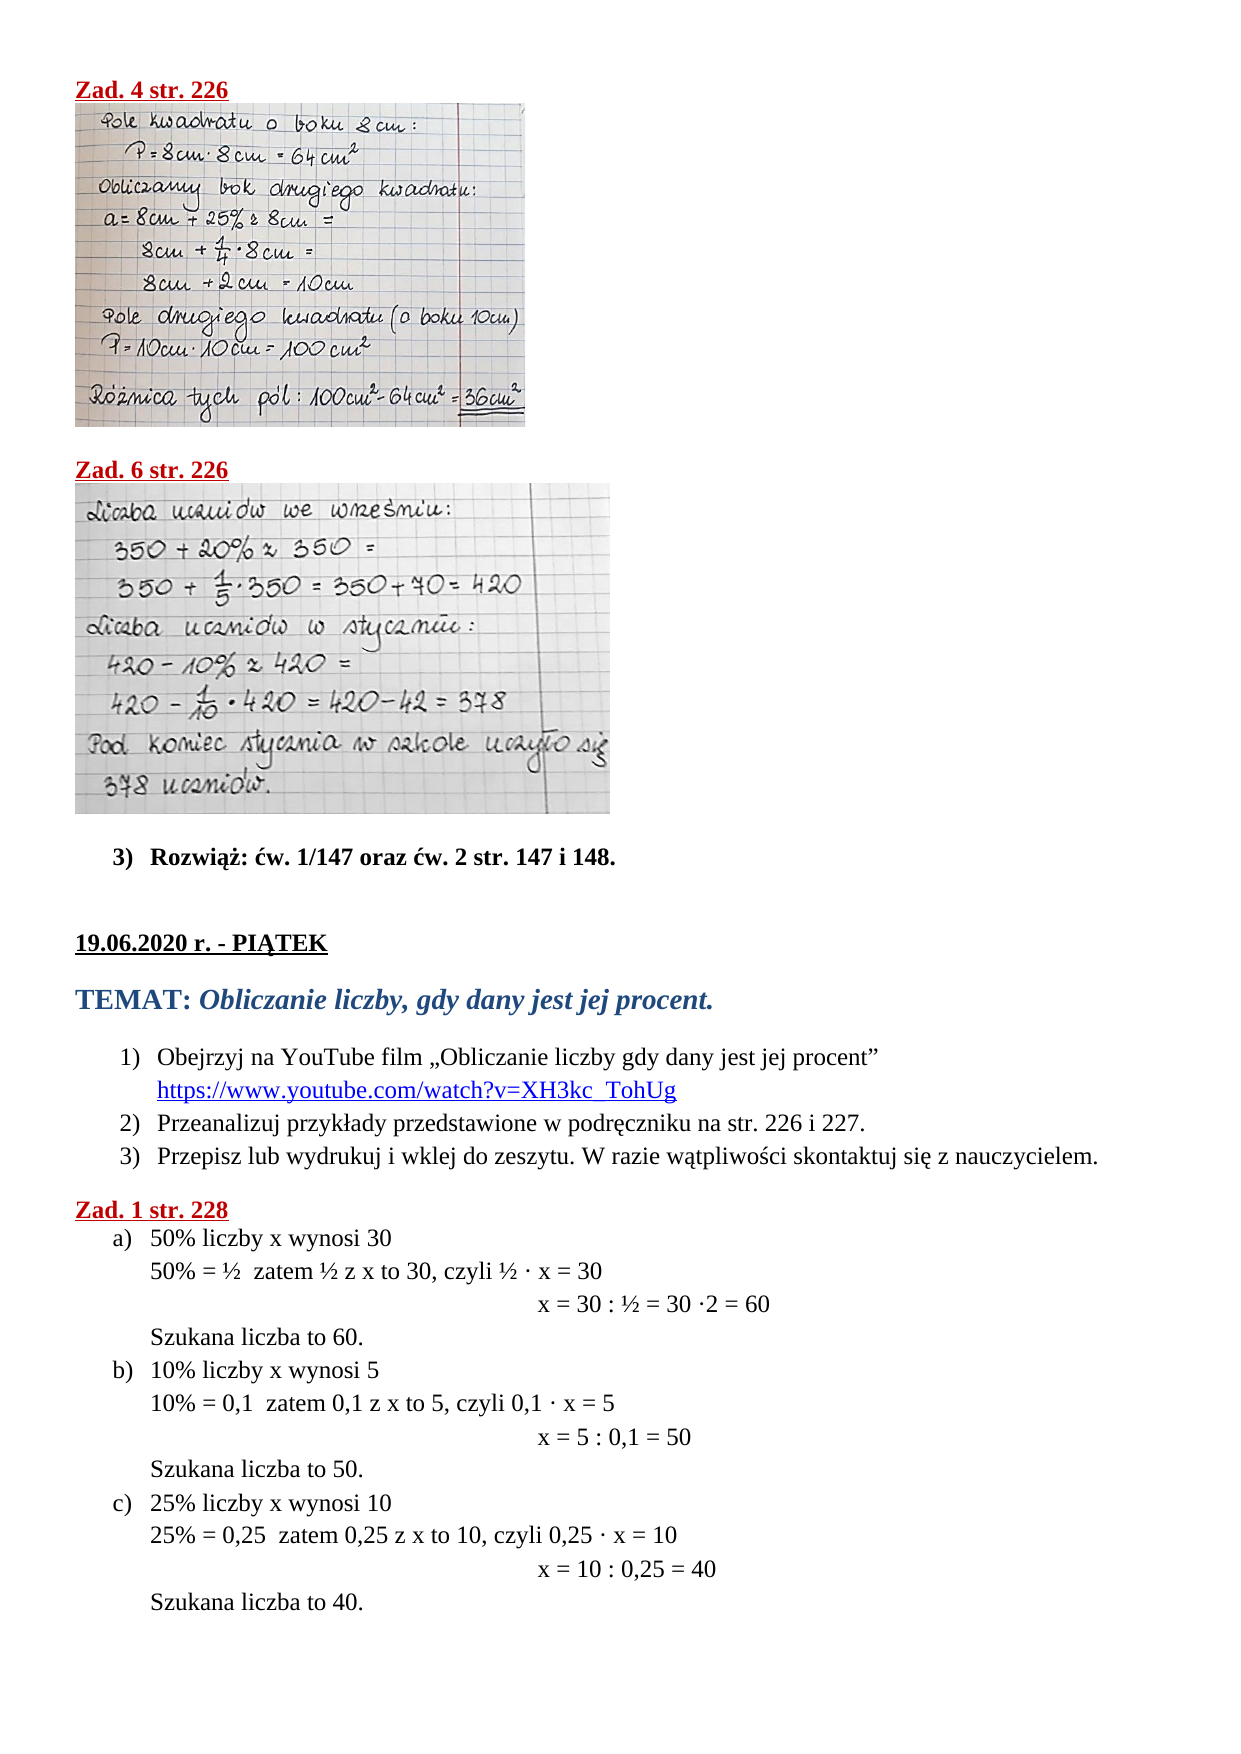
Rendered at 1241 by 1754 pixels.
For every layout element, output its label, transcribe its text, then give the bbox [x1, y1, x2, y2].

list Rozwiąż: ćw. 1/147 oraz ćw. 2 str. 147 i 148. [112, 842, 1165, 871]
text 19.06.2020 r. - PIĄTEK [75, 928, 1165, 957]
list 25% liczby x wynosi 10 [112, 1488, 1165, 1516]
list Przepisz lub wydrukuj i wklej do zeszytu. W razie wątpliwości skontaktuj się z nauczycielem. [119, 1141, 1165, 1169]
text Zad. 4 str. 226 [75, 75, 1165, 104]
list x = 30 : ½ = 30 ·2 = 60 [150, 1289, 1165, 1318]
list Obejrzyj na YouTube film „Obliczanie liczby gdy dany jest jej procent” https://www.youtube.com/watch?v=XH3kc_TohUg [119, 1042, 1165, 1103]
picture [75, 103, 526, 427]
text Zad. 6 str. 226 [75, 455, 1165, 484]
list Przeanalizuj przykłady przedstawione w podręczniku na str. 226 i 227. [119, 1108, 1165, 1137]
list 50% liczby x wynosi 30 [112, 1223, 1165, 1252]
list Szukana liczba to 50. [150, 1454, 1165, 1483]
text TEMAT: Obliczanie liczby, gdy dany jest jej procent. [75, 982, 1165, 1016]
list 10% = 0,1 zatem 0,1 z x to 5, czyli 0,1 · x = 5 [150, 1388, 1165, 1417]
list Szukana liczba to 40. [150, 1587, 1165, 1615]
list x = 5 : 0,1 = 50 [150, 1422, 1165, 1450]
text Zad. 1 str. 228 [75, 1195, 1165, 1223]
list Szukana liczba to 60. [150, 1322, 1165, 1351]
list 50% = ½ zatem ½ z x to 30, czyli ½ · x = 30 [150, 1256, 1165, 1285]
list x = 10 : 0,25 = 40 [150, 1554, 1165, 1582]
list 10% liczby x wynosi 5 [112, 1356, 1165, 1384]
list 25% = 0,25 zatem 0,25 z x to 10, czyli 0,25 · x = 10 [150, 1521, 1165, 1549]
